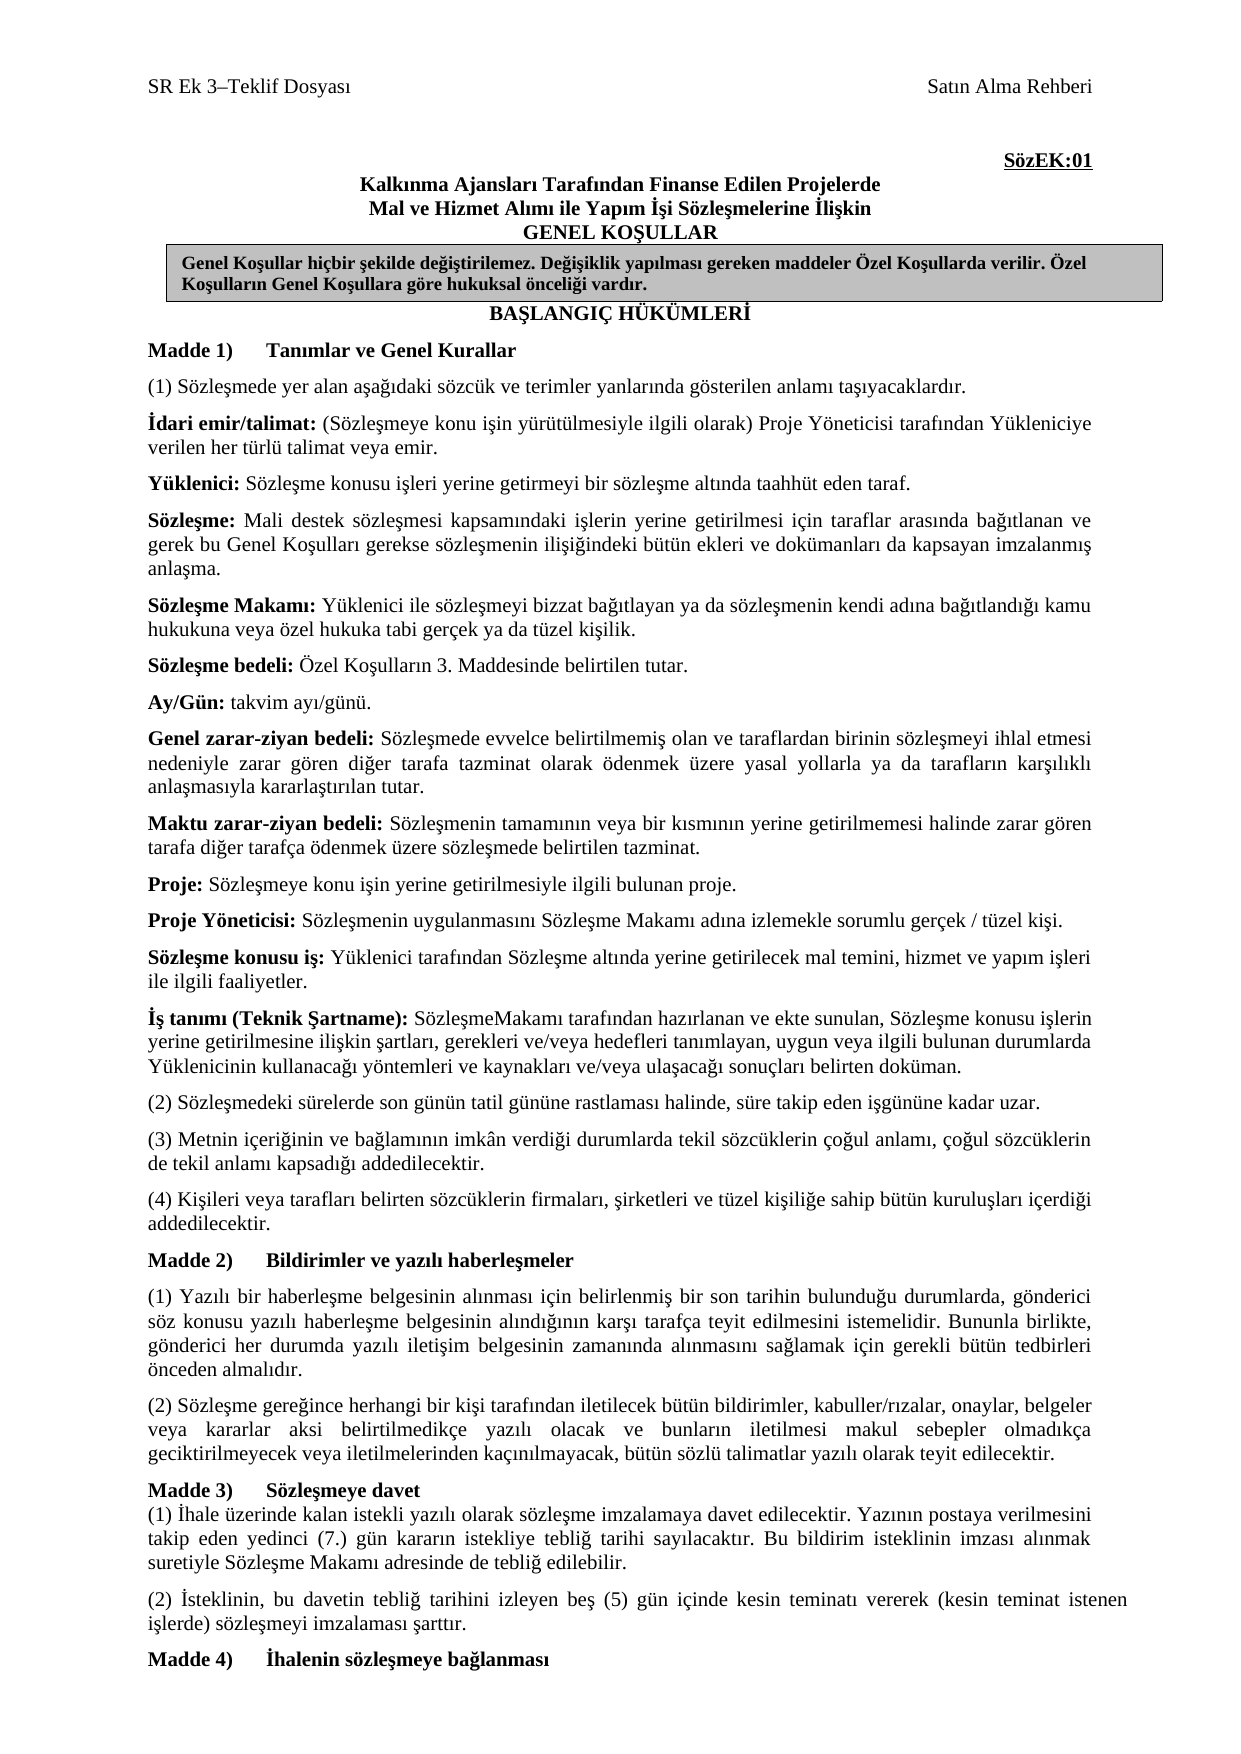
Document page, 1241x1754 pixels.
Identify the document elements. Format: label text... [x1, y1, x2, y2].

text Genel zarar-ziyan bedeli: Sözleşmede evvelce belirtilmemiş olan ve taraflardan birinin sözleşmeyi ihlal etmesi nedeniyle zarar gören diğer tarafa tazminat olarak ödenmek üzere yasal yollarla ya da tarafların karşılıklı anlaşmasıyla kararlaştırılan tutar. [148, 726, 1093, 798]
text İdari emir/talimat: (Sözleşmeye konu işin yürütülmesiyle ilgili olarak) Proje Yöneticisi tarafından Yükleniciye verilen her türlü talimat veya emir. [148, 411, 1093, 459]
text (2) İsteklinin, bu davetin tebliğ tarihini izleyen beş (5) gün içinde kesin teminatı vererek (kesin teminat istenen işlerde) sözleşmeyi imzalaması şarttır. [148, 1587, 1130, 1635]
text (1) Sözleşmede yer alan aşağıdaki sözcük ve terimler yanlarında gösterilen anlamı taşıyacaklardır. [148, 374, 1093, 398]
text Mal ve Hizmet Alımı ile Yapım İşi Sözleşmelerine İlişkin [148, 196, 1093, 220]
text Proje: Sözleşmeye konu işin yerine getirilmesiyle ilgili bulunan proje. [148, 872, 1093, 896]
text BAŞLANGIÇ HÜKÜMLERİ [148, 301, 1093, 325]
text İş tanımı (Teknik Şartname): SözleşmeMakamı tarafından hazırlanan ve ekte sunulan, Sözleşme konusu işlerin yerine getirilmesine ilişkin şartları, gerekleri ve/veya hedefleri tanımlayan, uygun veya ilgili bulunan durumlarda Yüklenicinin kullanacağı yöntemleri ve kaynakları ve/veya ulaşacağı sonuçları belirten doküman. [148, 1005, 1093, 1078]
text Ay/Gün: takvim ayı/günü. [148, 690, 1093, 714]
text Maktu zarar-ziyan bedeli: Sözleşmenin tamamının veya bir kısmının yerine getirilmemesi halinde zarar gören tarafa diğer tarafça ödenmek üzere sözleşmede belirtilen tazminat. [148, 811, 1093, 859]
text SözEK:01 [148, 148, 1093, 172]
text Sözleşme bedeli: Özel Koşulların 3. Maddesinde belirtilen tutar. [148, 653, 1093, 677]
text Yüklenici: Sözleşme konusu işleri yerine getirmeyi bir sözleşme altında taahhüt eden taraf. [148, 471, 1093, 495]
text (2) Sözleşme gereğince herhangi bir kişi tarafından iletilecek bütün bildirimler, kabuller/rızalar, onaylar, belgeler veya kararlar aksi belirtilmedikçe yazılı olacak ve bunların iletilmesi makul sebepler olmadıkça geciktirilmeyecek veya iletilmelerinden kaçınılmayacak, bütün sözlü talimatlar yazılı olarak teyit edilecektir. [148, 1393, 1093, 1465]
text Proje Yöneticisi: Sözleşmenin uygulanmasını Sözleşme Makamı adına izlemekle sorumlu gerçek / tüzel kişi. [148, 908, 1093, 932]
text Kalkınma Ajansları Tarafından Finanse Edilen Projelerde [148, 172, 1093, 196]
text (2) Sözleşmedeki sürelerde son günün tatil gününe rastlaması halinde, süre takip eden işgününe kadar uzar. [148, 1090, 1093, 1114]
text Sözleşme Makamı: Yüklenici ile sözleşmeyi bizzat bağıtlayan ya da sözleşmenin kendi adına bağıtlandığı kamu hukukuna veya özel hukuka tabi gerçek ya da tüzel kişilik. [148, 593, 1093, 641]
text (4) Kişileri veya tarafları belirten sözcüklerin firmaları, şirketleri ve tüzel kişiliğe sahip bütün kuruluşları içerdiği addedilecektir. [148, 1187, 1093, 1235]
text Sözleşme: Mali destek sözleşmesi kapsamındaki işlerin yerine getirilmesi için taraflar arasında bağıtlanan ve gerek bu Genel Koşulları gerekse sözleşmenin ilişiğindeki bütün ekleri ve dokümanları da kapsayan imzalanmış anlaşma. [148, 508, 1093, 580]
list Sözleşmeye davet [148, 1478, 1093, 1502]
text (1) İhale üzerinde kalan istekli yazılı olarak sözleşme imzalamaya davet edilecektir. Yazının postaya verilmesini takip eden yedinci (7.) gün kararın istekliye tebliğ tarihi sayılacaktır. Bu bildirim isteklinin imzası alınmak suretiyle Sözleşme Makamı adresinde de tebliğ edilebilir. [148, 1502, 1093, 1574]
text (3) Metnin içeriğinin ve bağlamının imkân verdiği durumlarda tekil sözcüklerin çoğul anlamı, çoğul sözcüklerin de tekil anlamı kapsadığı addedilecektir. [148, 1127, 1093, 1175]
list Bildirimler ve yazılı haberleşmeler [148, 1248, 1093, 1272]
text Sözleşme konusu iş: Yüklenici tarafından Sözleşme altında yerine getirilecek mal temini, hizmet ve yapım işleri ile ilgili faaliyetler. [148, 945, 1093, 993]
list Tanımlar ve Genel Kurallar [148, 338, 1093, 362]
list İhalenin sözleşmeye bağlanması [148, 1647, 1093, 1671]
text GENEL KOŞULLAR [148, 220, 1093, 244]
text (1) Yazılı bir haberleşme belgesinin alınması için belirlenmiş bir son tarihin bulunduğu durumlarda, gönderici söz konusu yazılı haberleşme belgesinin alındığının karşı tarafça teyit edilmesini istemelidir. Bununla birlikte, gönderici her durumda yazılı iletişim belgesinin zamanında alınmasını sağlamak için gerekli bütün tedbirleri önceden almalıdır. [148, 1284, 1093, 1381]
